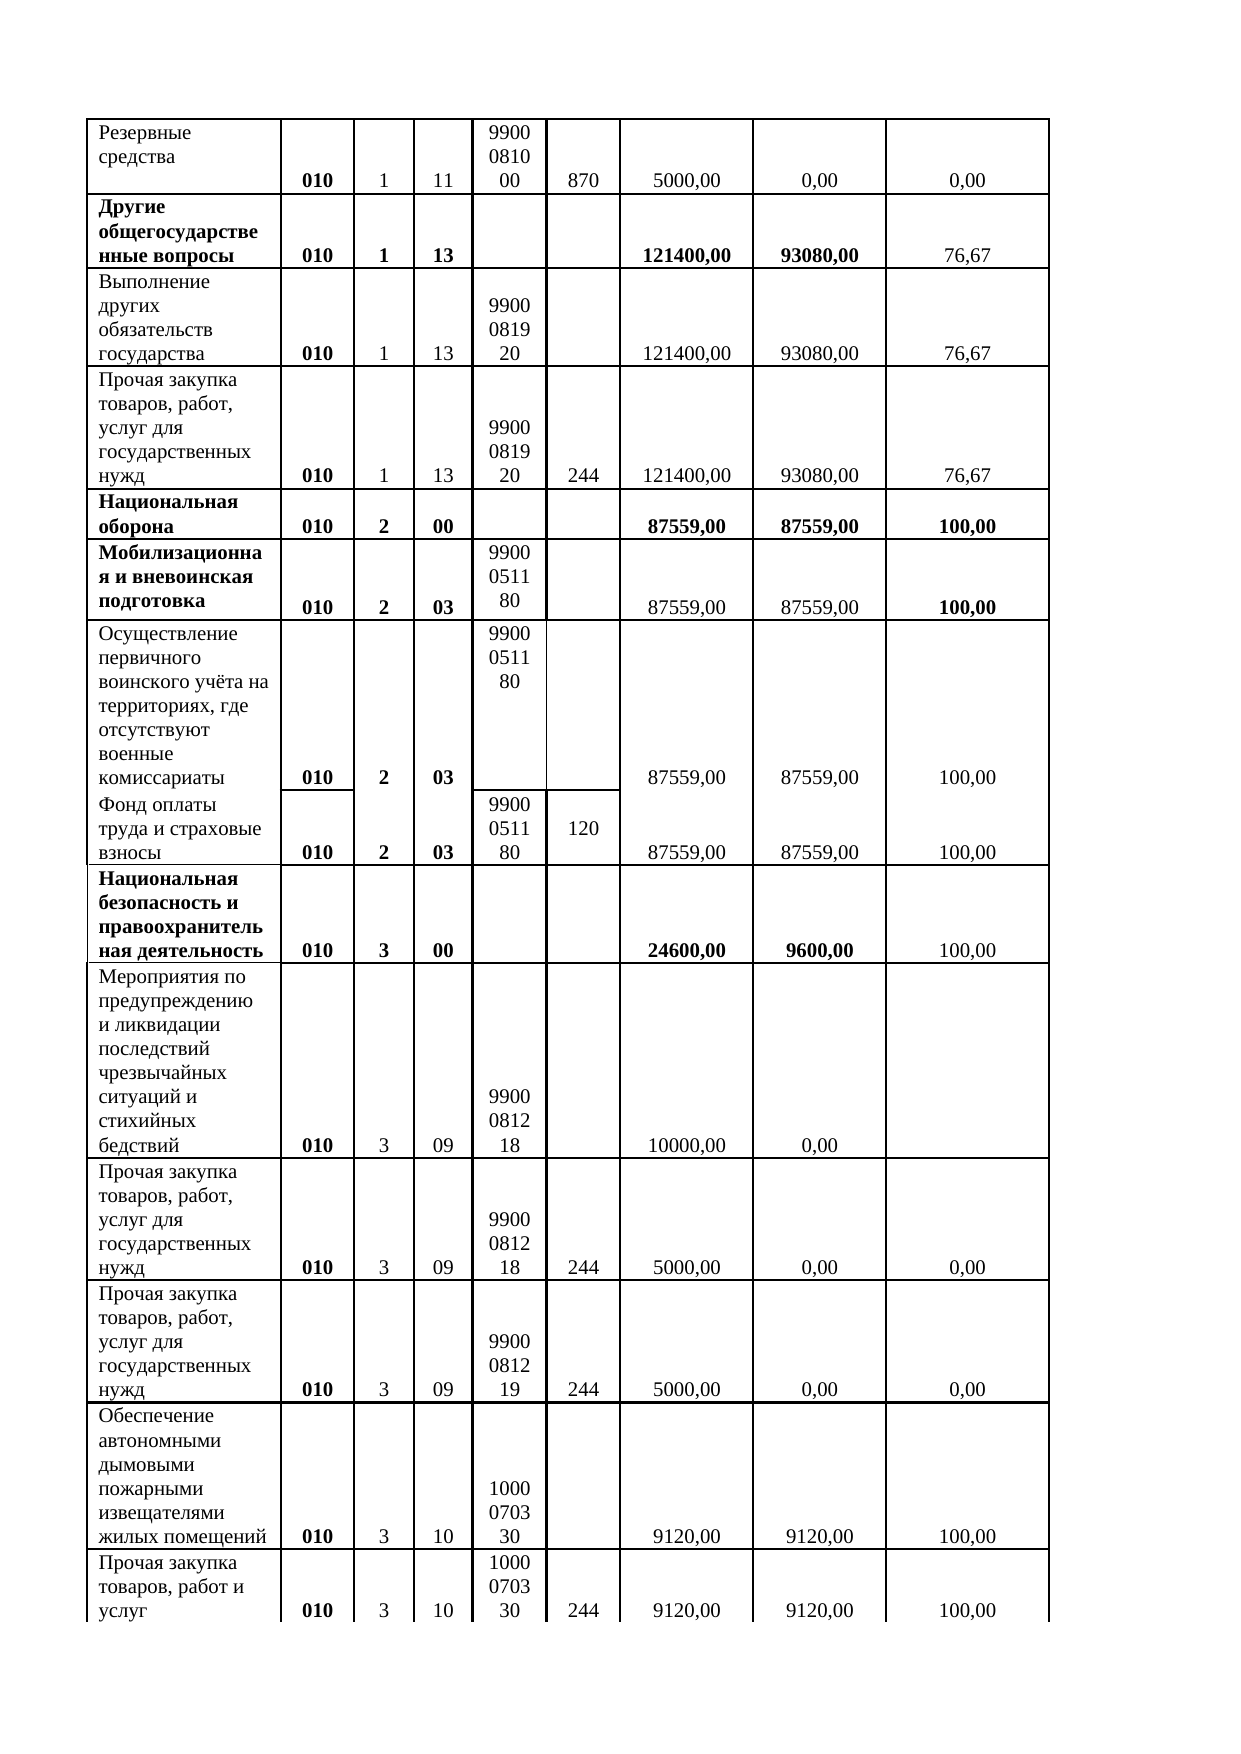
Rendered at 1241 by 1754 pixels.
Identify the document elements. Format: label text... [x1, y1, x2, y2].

table_cell 0,00 [754, 1281, 885, 1401]
table_cell 5000,00 [621, 1281, 752, 1401]
table_cell 09 [415, 1281, 471, 1401]
table_cell 3 [355, 866, 413, 962]
table_cell [548, 269, 619, 365]
table_cell Обеспечение автономными дымовыми пожарными извещателями жилых помещений [88, 1404, 280, 1548]
table_cell 2 [355, 621, 413, 789]
table_cell [548, 866, 619, 962]
table_cell 1000070330 [474, 1404, 545, 1548]
table_cell [548, 540, 619, 619]
table_cell [887, 964, 1048, 1157]
table_cell 3 [355, 1404, 413, 1548]
table_cell 09 [415, 1159, 471, 1279]
table_cell [548, 1404, 619, 1548]
table_cell 24600,00 [621, 866, 752, 962]
table_cell 244 [548, 1159, 619, 1279]
table_cell 10 [415, 1404, 471, 1548]
table_cell Прочая закупка товаров, работ, услуг для государственных нужд [88, 1281, 280, 1401]
table_cell 100,00 [887, 490, 1048, 538]
table_cell 1 [355, 269, 413, 365]
table_cell 9120,00 [754, 1550, 885, 1622]
table_cell 2 [355, 540, 413, 619]
table_cell 87559,00 [754, 540, 885, 619]
table_cell Фонд оплаты труда и страховые взносы [88, 789, 280, 864]
table_cell 9900051180 [474, 621, 546, 789]
table_cell 010 [282, 1281, 353, 1401]
table_cell 010 [282, 964, 353, 1157]
table_cell 93080,00 [754, 195, 885, 267]
table_cell 10 [415, 1550, 471, 1622]
table_cell 2 [355, 789, 413, 864]
table_cell 1000070330 [474, 1550, 545, 1622]
table_cell 76,67 [887, 269, 1048, 365]
table_cell 3 [355, 1550, 413, 1622]
table_cell 9900081920 [474, 367, 545, 487]
table_cell 13 [415, 367, 471, 487]
table_cell 03 [415, 540, 471, 619]
table_cell Мобилизационная и вневоинская подготовка [88, 540, 280, 619]
table_cell 244 [548, 1281, 619, 1401]
table_cell Прочая закупка товаров, работ и услуг [88, 1550, 280, 1622]
table_cell Национальная оборона [88, 490, 280, 538]
table_cell 10000,00 [621, 964, 752, 1157]
table_cell Другие общегосударственные вопросы [88, 195, 280, 267]
table_cell 13 [415, 269, 471, 365]
table_cell 120 [548, 791, 619, 864]
table_cell 00 [415, 866, 471, 962]
table_cell 9900081920 [474, 269, 545, 365]
table_cell 0,00 [887, 1281, 1048, 1401]
table_cell 9900081218 [474, 1159, 545, 1279]
table_cell 0,00 [887, 120, 1048, 192]
table_cell 010 [282, 1159, 353, 1279]
table_cell 244 [548, 367, 619, 487]
table_cell Осуществление первичного воинского учёта на территориях, где отсутствуют военные комиссариаты [88, 621, 280, 789]
table_cell 9120,00 [754, 1404, 885, 1548]
table_cell 9120,00 [621, 1404, 752, 1548]
table_cell [548, 490, 619, 538]
table_cell 76,67 [887, 367, 1048, 487]
table_cell 3 [355, 1159, 413, 1279]
table_cell 9900051180 [474, 540, 545, 619]
table_cell 010 [282, 791, 353, 864]
table_cell 100,00 [887, 621, 1048, 789]
table_cell 87559,00 [754, 621, 885, 789]
table_cell Мероприятия по предупреждению и ликвидации последствий чрезвычайных ситуаций и стихийных бедствий [88, 963, 280, 1157]
table_cell 0,00 [887, 1159, 1048, 1279]
table_cell 010 [282, 1404, 353, 1548]
table_cell 0,00 [754, 120, 885, 192]
table_cell 9120,00 [621, 1550, 752, 1622]
table_cell 100,00 [887, 789, 1048, 864]
table_cell 9900081000 [474, 120, 545, 192]
table_cell Прочая закупка товаров, работ, услуг для государственных нужд [88, 1159, 280, 1279]
table_cell 11 [415, 120, 471, 192]
table_cell 010 [282, 120, 353, 192]
table_cell 870 [548, 120, 619, 192]
table_cell Выполнение других обязательств государства [88, 269, 280, 365]
table_cell 87559,00 [754, 490, 885, 538]
table_cell 3 [355, 1281, 413, 1401]
table_cell 100,00 [887, 1550, 1048, 1622]
table_cell 010 [282, 621, 353, 789]
table_cell [474, 490, 545, 538]
table_cell [474, 866, 545, 962]
table_cell 100,00 [887, 866, 1048, 962]
table_cell [474, 195, 545, 267]
table_cell 13 [415, 195, 471, 267]
table_cell 244 [548, 1550, 619, 1622]
table_cell [548, 195, 619, 267]
table_cell 00 [415, 490, 471, 538]
table_cell 93080,00 [754, 269, 885, 365]
table_cell 121400,00 [621, 195, 752, 267]
table_cell 0,00 [754, 964, 885, 1157]
table_cell 87559,00 [621, 490, 752, 538]
table_cell Резервные средства [88, 120, 280, 192]
table_cell 93080,00 [754, 367, 885, 487]
table_cell 010 [282, 269, 353, 365]
table_cell 100,00 [887, 540, 1048, 619]
table_cell 9900051180 [474, 791, 545, 864]
table_cell 87559,00 [621, 621, 752, 789]
table_cell 100,00 [887, 1404, 1048, 1548]
table_cell 010 [282, 490, 353, 538]
table_cell 2 [355, 490, 413, 538]
table_cell [547, 621, 619, 789]
table_cell [548, 964, 619, 1157]
table_cell 5000,00 [621, 1159, 752, 1279]
table_cell 010 [282, 540, 353, 619]
table_cell 03 [415, 789, 471, 864]
table_cell 1 [355, 120, 413, 192]
table_cell 3 [355, 964, 413, 1157]
table_cell 5000,00 [621, 120, 752, 192]
table_cell 121400,00 [621, 269, 752, 365]
table_cell 121400,00 [621, 367, 752, 487]
table_cell 010 [282, 866, 353, 962]
table_cell 09 [415, 964, 471, 1157]
table_cell 03 [415, 621, 471, 789]
table_cell 9900081218 [474, 964, 545, 1157]
table_cell 0,00 [754, 1159, 885, 1279]
table_cell 1 [355, 195, 413, 267]
table_cell 010 [282, 195, 353, 267]
table_cell Национальная безопасность и правоохранительная деятельность [88, 865, 280, 962]
table_cell 87559,00 [621, 789, 752, 864]
table_cell 87559,00 [621, 540, 752, 619]
table_cell 76,67 [887, 195, 1048, 267]
table_cell 9600,00 [754, 866, 885, 962]
table_cell 1 [355, 367, 413, 487]
table_cell 9900081219 [474, 1281, 545, 1401]
table_cell 87559,00 [754, 789, 885, 864]
table_cell 010 [282, 367, 353, 487]
table_cell 010 [282, 1550, 353, 1622]
table_cell Прочая закупка товаров, работ, услуг для государственных нужд [88, 367, 280, 487]
